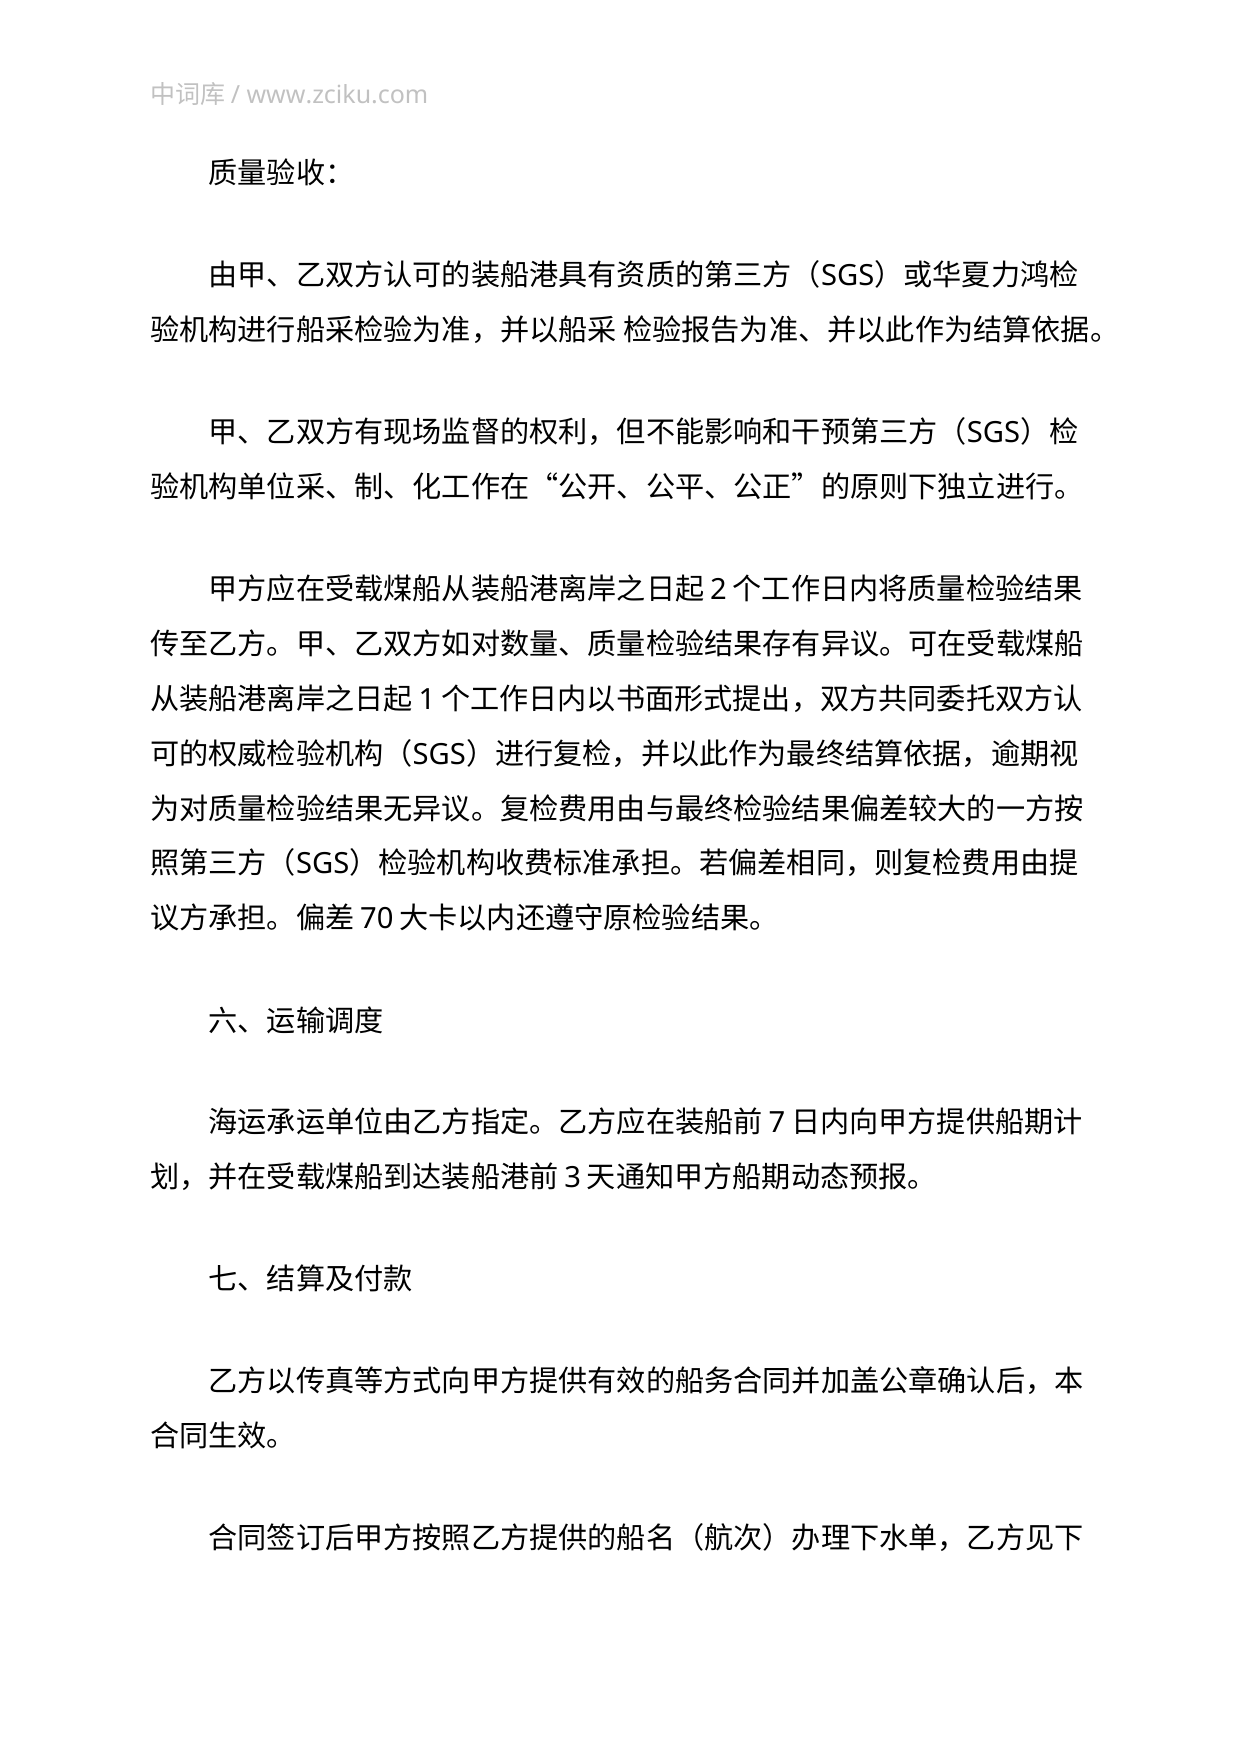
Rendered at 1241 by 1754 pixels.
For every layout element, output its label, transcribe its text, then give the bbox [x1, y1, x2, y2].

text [150, 1514, 1090, 1557]
text 由甲、乙双方认可的装船港具有资质的第三方（SGS）或华夏力鸿检验机构进行船采检验为准，并以船采 检验报告为准、并以此作为结算依据。 [150, 252, 1090, 349]
text 质量验收： [150, 150, 1090, 192]
text 六、运输调度 [150, 997, 1090, 1039]
text 海运承运单位由乙方指定。乙方应在装船前7日内向甲方提供船期计划，并在受载煤船到达装船港前3天通知甲方船期动态预报。 [150, 1099, 1090, 1196]
text 甲、乙双方有现场监督的权利，但不能影响和干预第三方（SGS）检验机构单位采、制、化工作在“公开、公平、公正”的原则下独立进行。 [150, 408, 1090, 506]
text 七、结算及付款 [150, 1256, 1090, 1298]
text 甲方应在受载煤船从装船港离岸之日起2个工作日内将质量检验结果传至乙方。甲、乙双方如对数量、质量检验结果存有异议。可在受载煤船从装船港离岸之日起1个工作日内以书面形式提出，双方共同委托双方认可的权威检验机构（SGS）进行复检，并以此作为最终结算依据，逾期视为对质量检验结果无异议。复检费用由与最终检验结果偏差较大的一方按照第三方（SGS）检验机构收费标准承担。若偏差相同，则复检费用由提议方承担。偏差70大卡以内还遵守原检验结果。 [150, 565, 1090, 937]
text 乙方以传真等方式向甲方提供有效的船务合同并加盖公章确认后，本合同生效。 [150, 1358, 1090, 1455]
